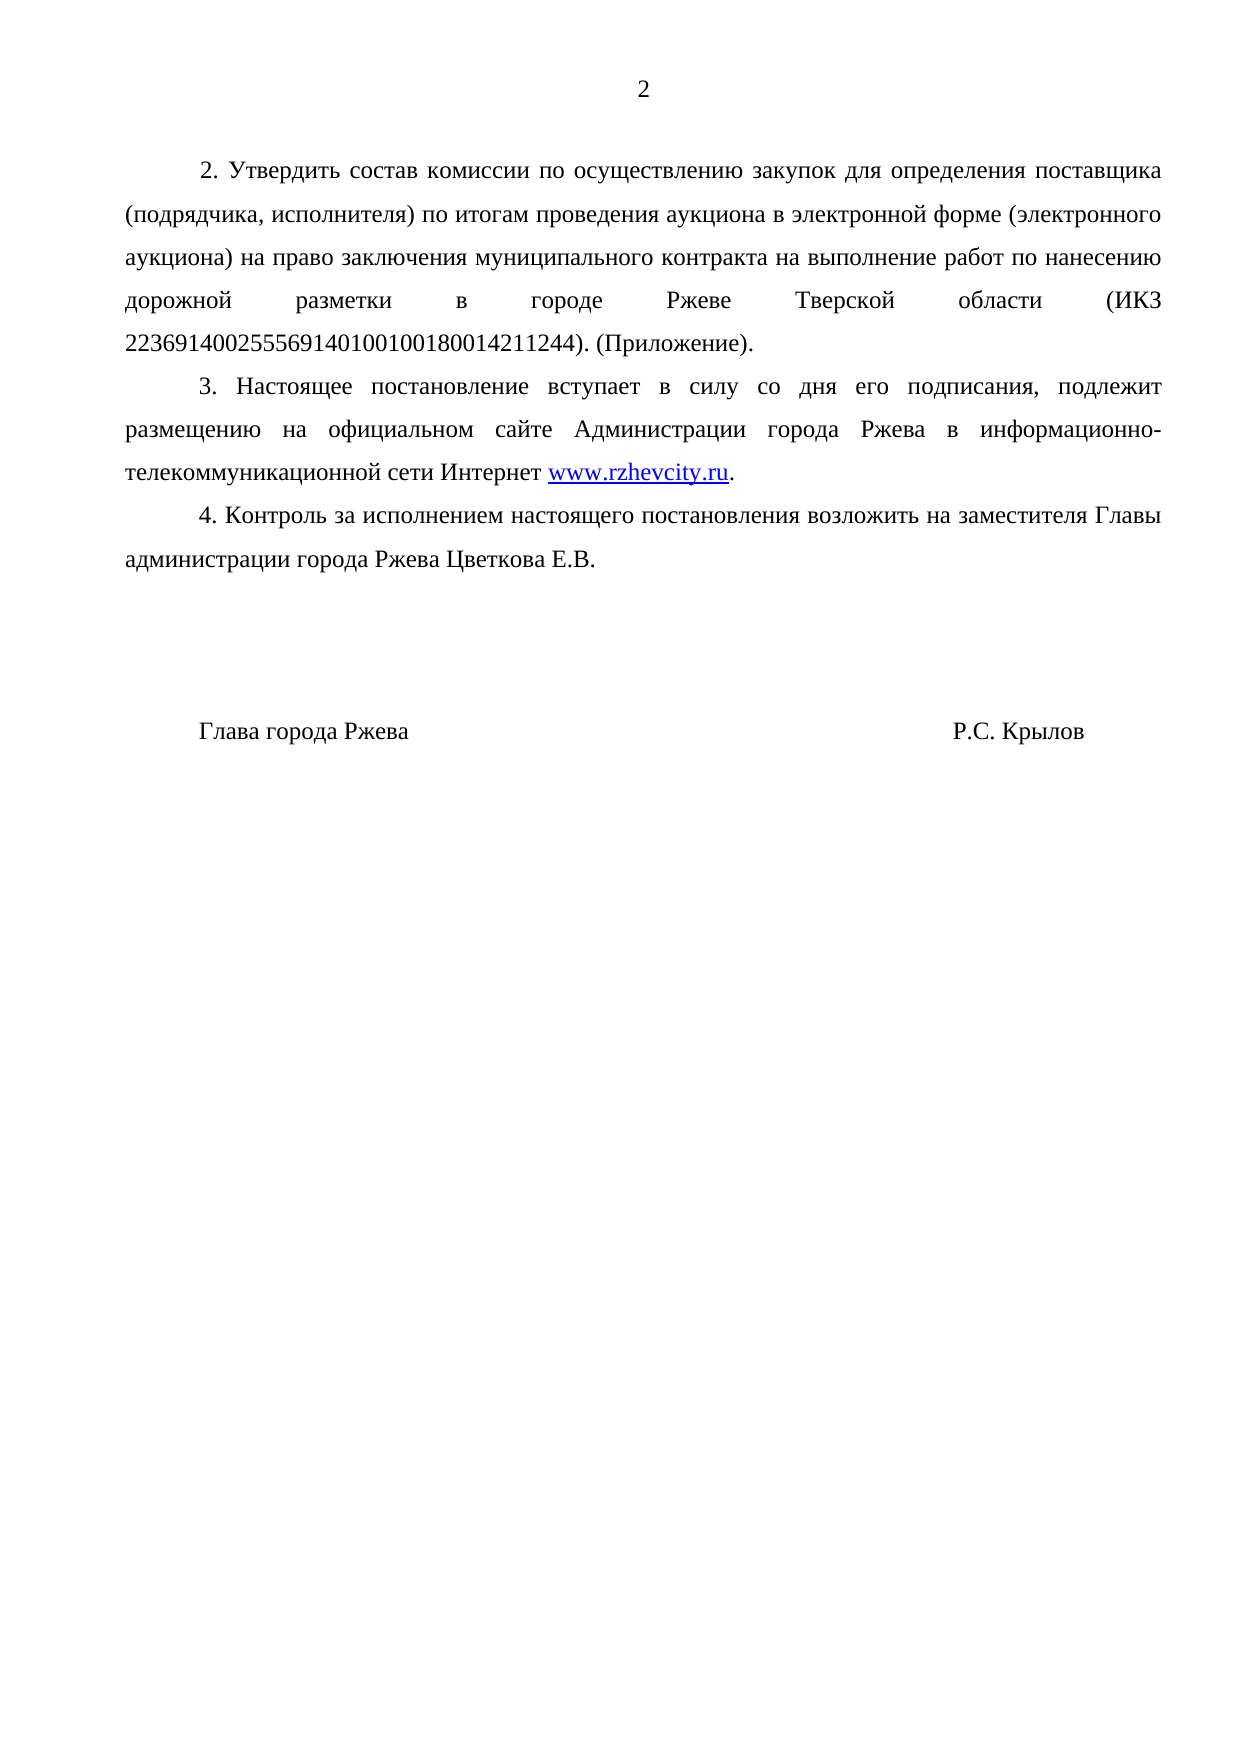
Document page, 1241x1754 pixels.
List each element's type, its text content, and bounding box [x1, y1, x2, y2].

text 4. Контроль за исполнением настоящего постановления возложить на заместителя Главы администрации города Ржева Цветкова Е.В. [125, 501, 1162, 572]
text 3. Настоящее постановление вступает в силу со дня его подписания, подлежит размещению на официальном сайте Администрации города Ржева в информационно-телекоммуникационной сети Интернет www.rzhevcity.ru. [125, 371, 1162, 486]
text 2. Утвердить состав комиссии по осуществлению закупок для определения поставщика (подрядчика, исполнителя) по итогам проведения аукциона в электронной форме (электронного аукциона) на право заключения муниципального контракта на выполнение работ по нанесению дорожной разметки в городе Ржеве Тверской области (ИКЗ 223691400255569140100100180014211244). (Приложение). [125, 156, 1162, 357]
text Глава города Ржева Р.С. Крылов [125, 716, 1162, 745]
